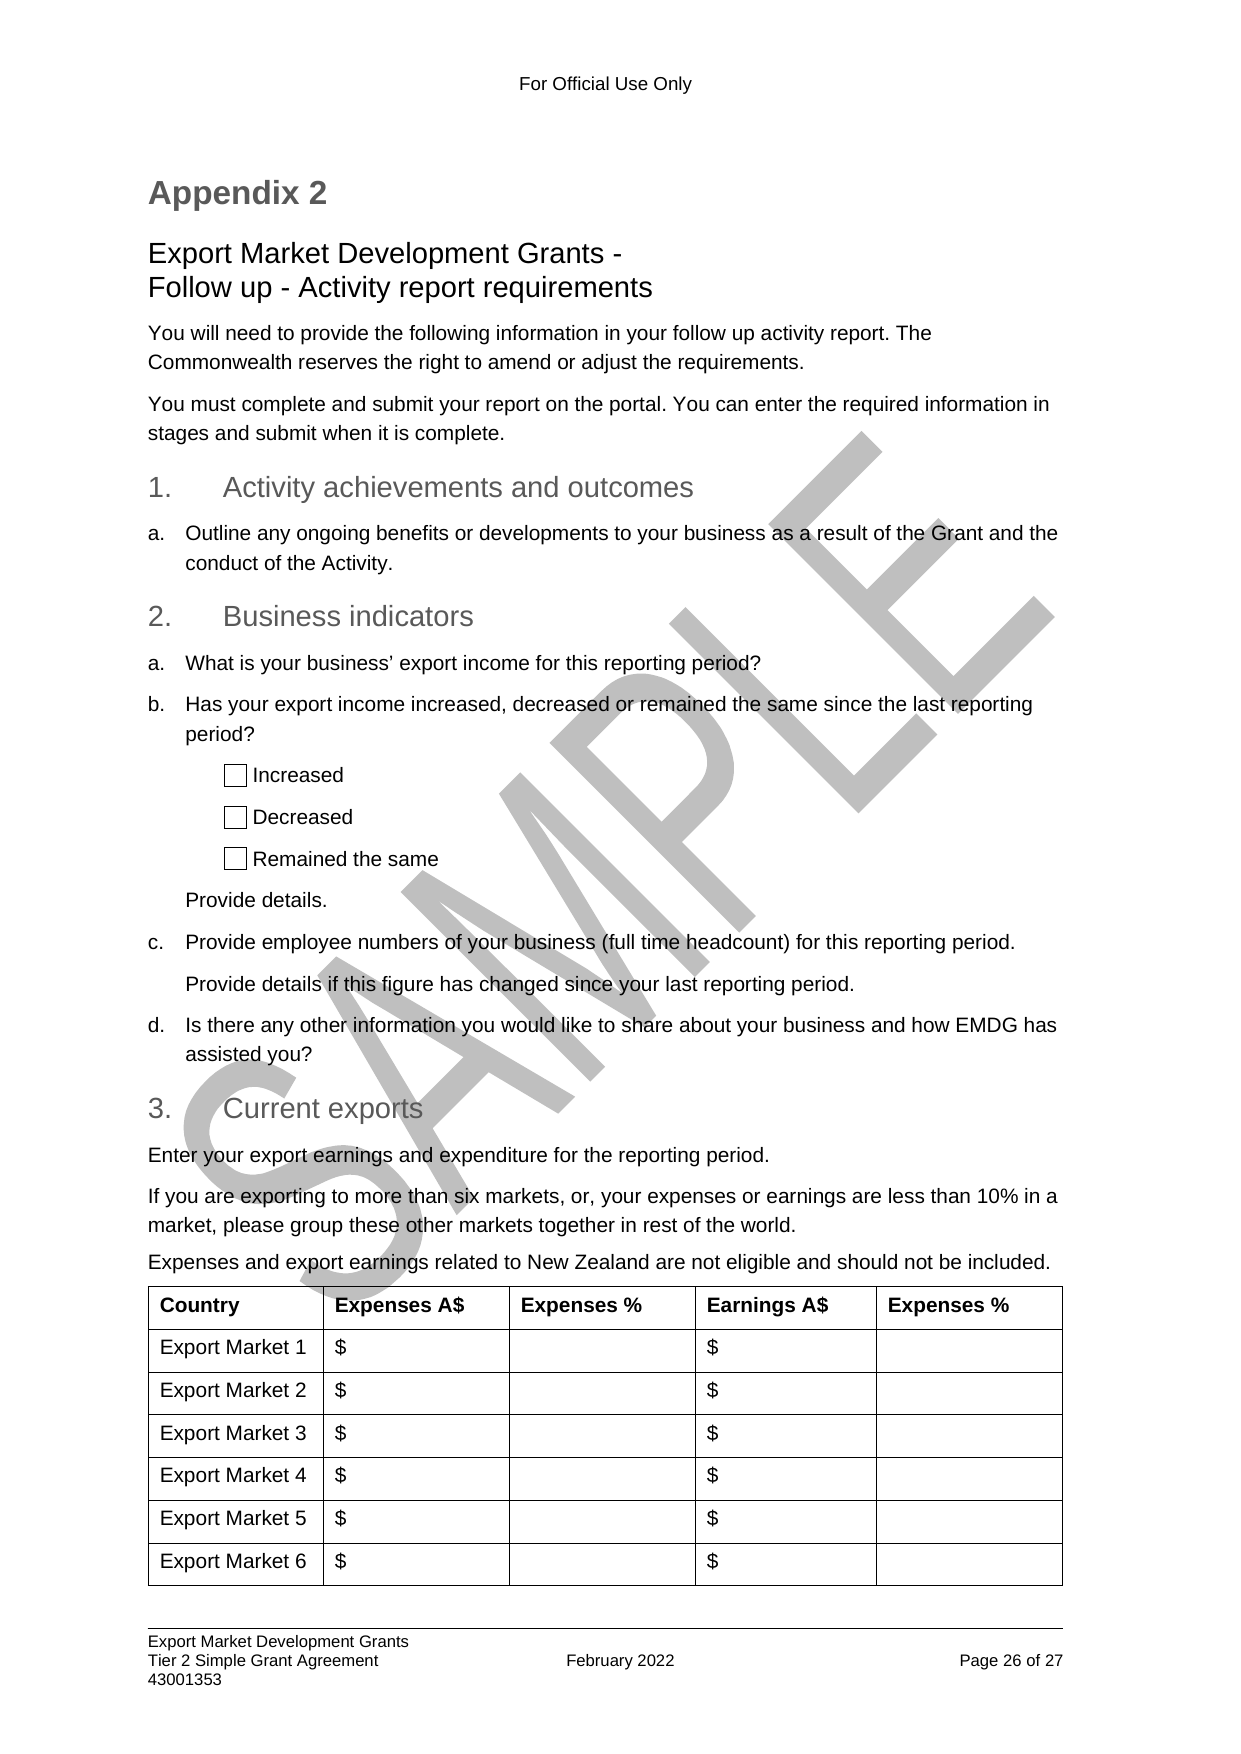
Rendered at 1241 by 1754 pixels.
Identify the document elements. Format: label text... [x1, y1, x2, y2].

table_cell $ [324, 1501, 509, 1542]
table_header Earnings A$ [696, 1287, 876, 1329]
text If you are exporting to more than six markets, or, your expenses or earnings are less than 10% in a market, please group these other markets together in rest of the world. [148, 1179, 1063, 1237]
table_cell $ [696, 1458, 876, 1500]
table_cell Export Market 3 [149, 1415, 323, 1457]
table_cell Export Market 4 [149, 1458, 323, 1500]
table_cell [510, 1330, 695, 1372]
subtitle Business indicators [148, 599, 1063, 633]
subtitle Activity achievements and outcomes [148, 470, 1063, 503]
table_cell [877, 1458, 1062, 1500]
list Provide employee numbers of your business (full time headcount) for this reporting period. [148, 924, 1063, 954]
table_cell $ [324, 1373, 509, 1414]
list Outline any ongoing benefits or developments to your business as a result of the Grant and the conduct of the Activity. [148, 516, 1063, 574]
subtitle Appendix 2 [148, 173, 1063, 211]
table_cell [877, 1415, 1062, 1457]
list Remained the same [223, 841, 1063, 870]
list Decreased [223, 799, 1063, 829]
table_cell [877, 1544, 1062, 1585]
text Enter your export earnings and expenditure for the reporting period. [148, 1137, 1063, 1166]
list Has your export income increased, decreased or remained the same since the last reporting period? [148, 687, 1063, 745]
table_cell Export Market 6 [149, 1544, 323, 1585]
table_cell [877, 1330, 1062, 1372]
table_cell [510, 1501, 695, 1542]
subtitle Export Market Development Grants - Follow up - Activity report requirements [148, 236, 1063, 303]
table_header Expenses % [877, 1287, 1062, 1329]
table_header Expenses A$ [324, 1287, 509, 1329]
text Provide details if this figure has changed since your last reporting period. [185, 966, 1063, 995]
list Is there any other information you would like to share about your business and how EMDG has assisted you? [148, 1008, 1063, 1066]
text Expenses and export earnings related to New Zealand are not eligible and should not be included. [148, 1250, 1063, 1274]
table_cell [510, 1415, 695, 1457]
table_cell [877, 1501, 1062, 1542]
subtitle Current exports [148, 1091, 1063, 1125]
table_header Expenses % [510, 1287, 695, 1329]
table_cell [510, 1373, 695, 1414]
list What is your business’ export income for this reporting period? [148, 645, 1063, 674]
table_cell [877, 1373, 1062, 1414]
list Increased [223, 758, 1063, 787]
table_cell [510, 1458, 695, 1500]
table_cell $ [324, 1458, 509, 1500]
text You will need to provide the following information in your follow up activity report. The Commonwealth reserves the right to amend or adjust the requirements. [148, 316, 1063, 374]
table_cell $ [324, 1330, 509, 1372]
table_header Country [149, 1287, 323, 1329]
list Provide details. [185, 883, 1063, 912]
table_cell Export Market 2 [149, 1373, 323, 1414]
table_cell $ [324, 1415, 509, 1457]
table_cell [510, 1544, 695, 1585]
table_cell $ [324, 1544, 509, 1585]
table_cell $ [696, 1373, 876, 1414]
table_cell $ [696, 1415, 876, 1457]
table_cell Export Market 5 [149, 1501, 323, 1542]
table_cell $ [696, 1330, 876, 1372]
table_cell $ [696, 1544, 876, 1585]
text You must complete and submit your report on the portal. You can enter the required information in stages and submit when it is complete. [148, 387, 1063, 445]
table_cell Export Market 1 [149, 1330, 323, 1372]
table_cell $ [696, 1501, 876, 1542]
